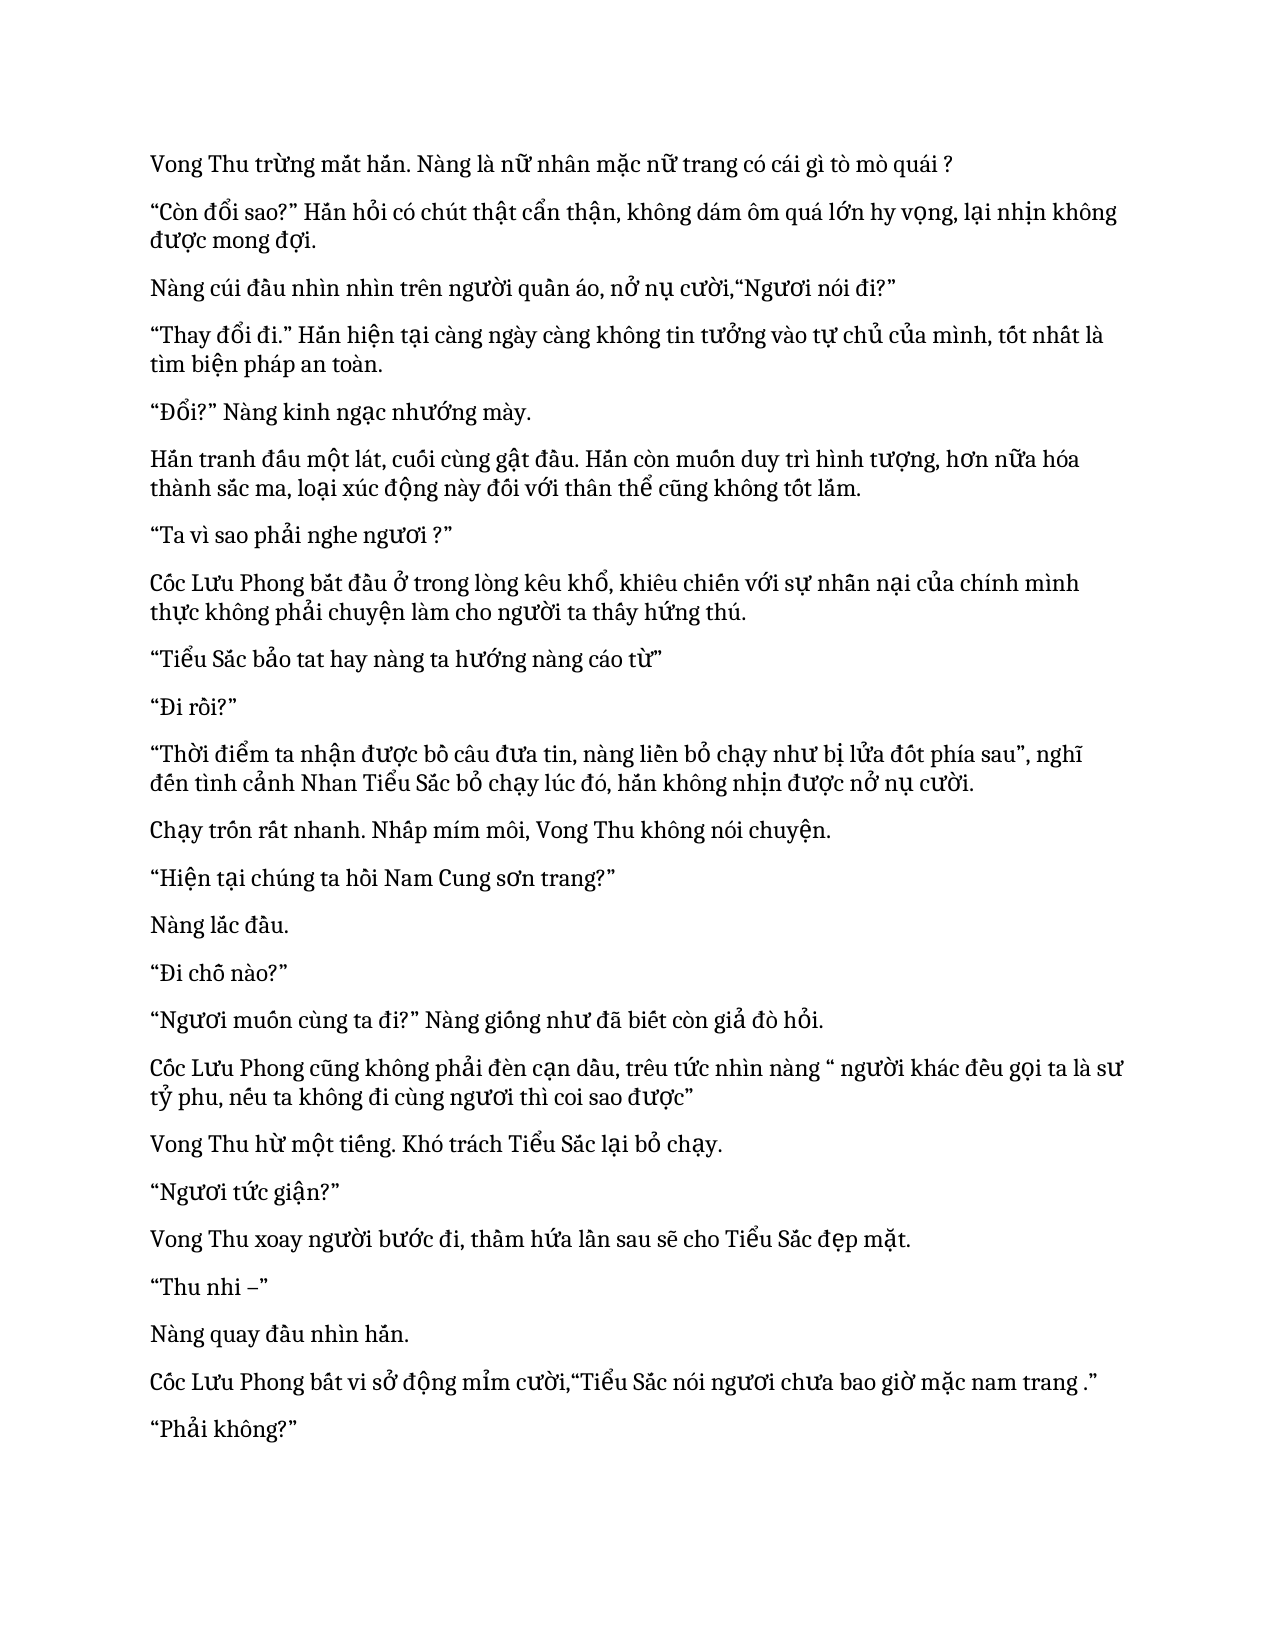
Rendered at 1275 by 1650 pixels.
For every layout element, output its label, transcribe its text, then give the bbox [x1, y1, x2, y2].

text Nàng cúi đầu nhìn nhìn trên người quần áo, nở nụ cười,“Ngươi nói đi?” [150, 274, 1125, 302]
text Vong Thu hừ một tiếng. Khó trách Tiểu Sắc lại bỏ chạy. [150, 1130, 1125, 1159]
text “Thời điểm ta nhận được bồ câu đưa tin, nàng liền bỏ chạy như bị lửa đốt phía sau”, nghĩ đến tình cảnh Nhan Tiểu Sắc bỏ chạy lúc đó, hắn không nhịn được nở nụ cười. [150, 740, 1125, 797]
text “Còn đổi sao?” Hắn hỏi có chút thật cẩn thận, không dám ôm quá lớn hy vọng, lại nhịn không được mong đợi. [150, 197, 1125, 255]
text “Ngươi muốn cùng ta đi?” Nàng giống như đã biết còn giả đò hỏi. [150, 1006, 1125, 1035]
text Vong Thu trừng mắt hắn. Nàng là nữ nhân mặc nữ trang có cái gì tò mò quái ? [150, 150, 1125, 179]
text “Thay đổi đi.” Hắn hiện tại càng ngày càng không tin tưởng vào tự chủ của mình, tốt nhất là tìm biện pháp an toàn. [150, 321, 1125, 379]
text Vong Thu xoay người bước đi, thầm hứa lần sau sẽ cho Tiểu Sắc đẹp mặt. [150, 1225, 1125, 1254]
text “Phải không?” [150, 1415, 1125, 1444]
text Cốc Lưu Phong cũng không phải đèn cạn dầu, trêu tức nhìn nàng “ người khác đều gọi ta là sư tỷ phu, nếu ta không đi cùng ngươi thì coi sao được” [150, 1054, 1125, 1111]
text Nàng quay đầu nhìn hắn. [150, 1320, 1125, 1349]
text “Đi chỗ nào?” [150, 959, 1125, 987]
text “Đi rồi?” [150, 692, 1125, 721]
text Cốc Lưu Phong bắt đầu ở trong lòng kêu khổ, khiêu chiến với sự nhẫn nại của chính mình thực không phải chuyện làm cho người ta thấy hứng thú. [150, 569, 1125, 626]
text “Đổi?” Nàng kinh ngạc nhướng mày. [150, 397, 1125, 426]
text “Tiểu Sắc bảo tat hay nàng ta hướng nàng cáo từ” [150, 645, 1125, 674]
text “Hiện tại chúng ta hồi Nam Cung sơn trang?” [150, 864, 1125, 892]
text “Thu nhi –” [150, 1272, 1125, 1301]
text “Ngươi tức giận?” [150, 1177, 1125, 1206]
text “Ta vì sao phải nghe ngươi ?” [150, 521, 1125, 550]
text Chạy trốn rất nhanh. Nhấp mím môi, Vong Thu không nói chuyện. [150, 816, 1125, 845]
text Nàng lắc đầu. [150, 911, 1125, 940]
text Cốc Lưu Phong bất vi sở động mỉm cười,“Tiểu Sắc nói ngươi chưa bao giờ mặc nam trang .” [150, 1367, 1125, 1396]
text Hắn tranh đấu một lát, cuối cùng gật đầu. Hắn còn muốn duy trì hình tượng, hơn nữa hóa thành sắc ma, loại xúc động này đối với thân thể cũng không tốt lắm. [150, 445, 1125, 502]
